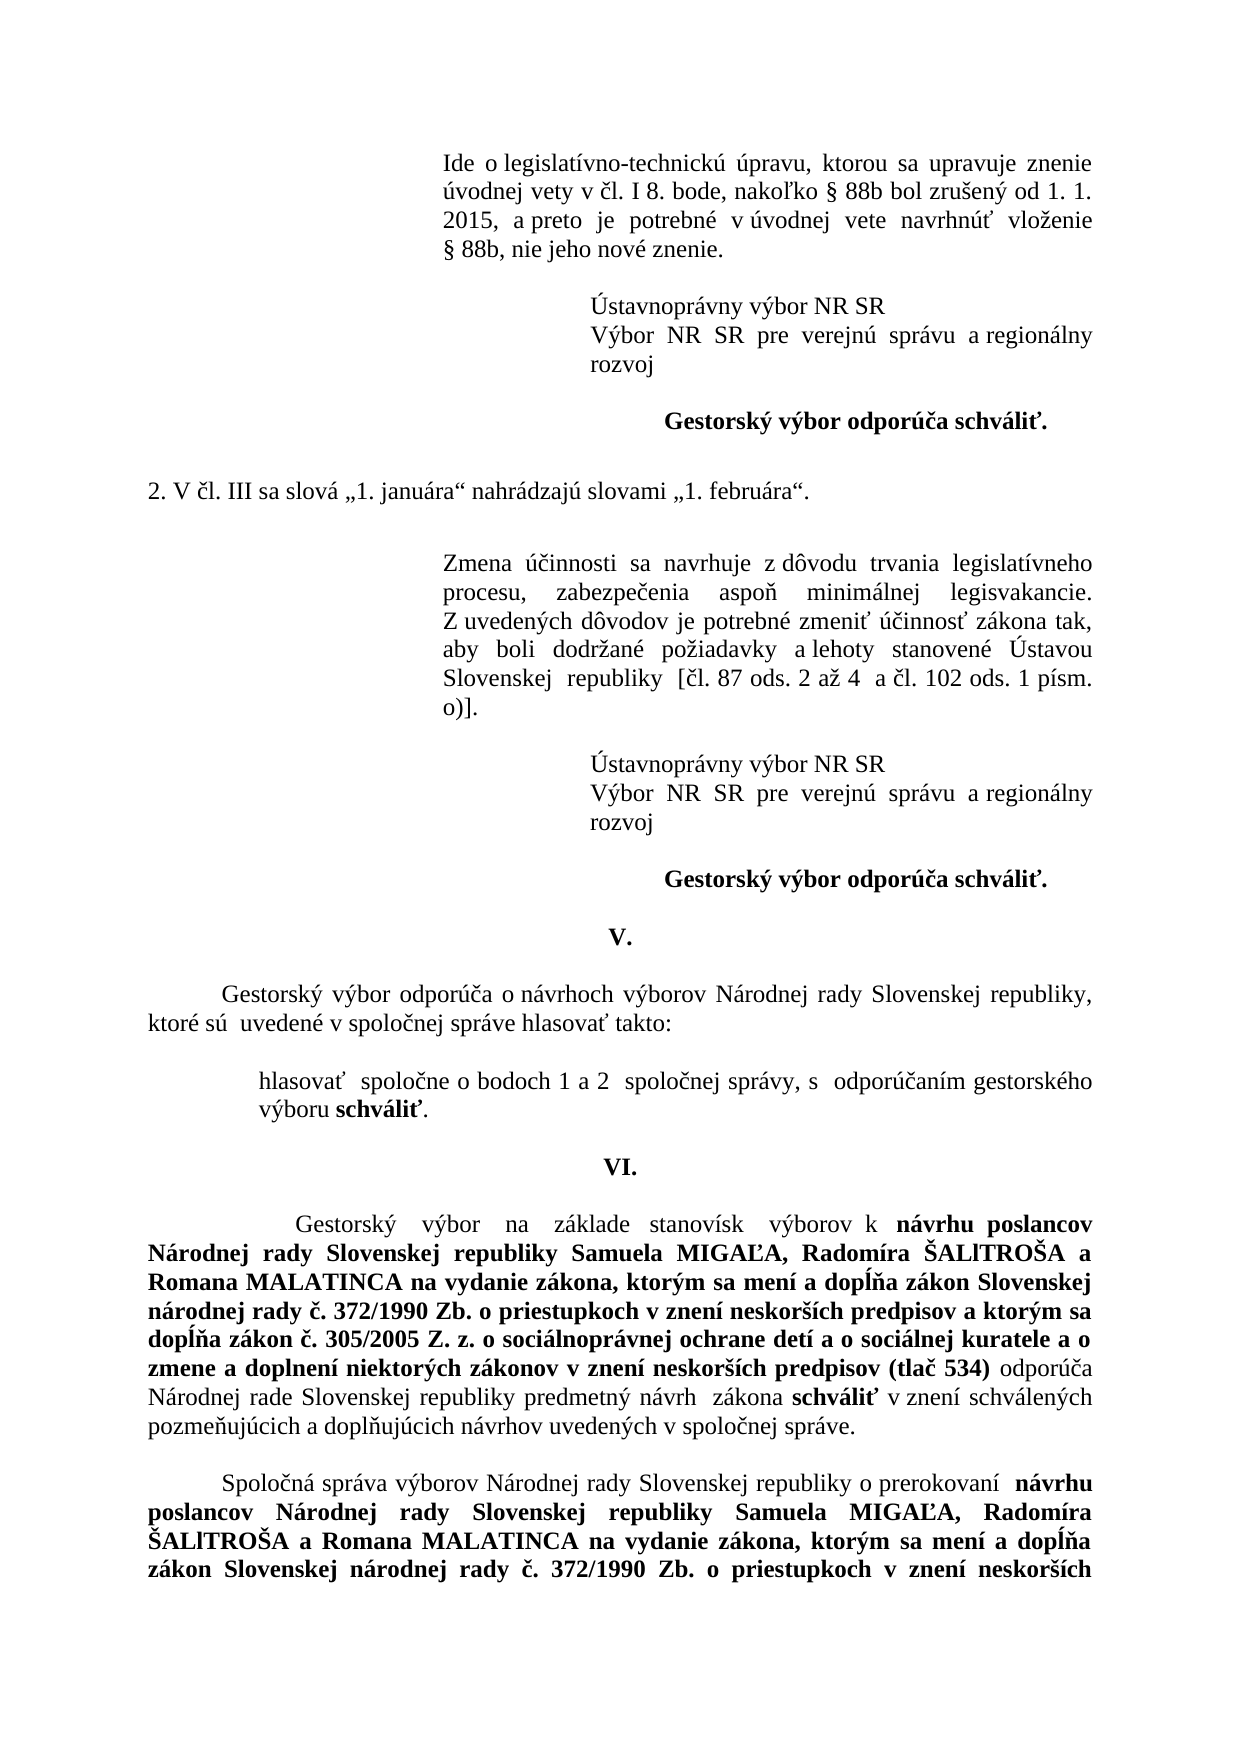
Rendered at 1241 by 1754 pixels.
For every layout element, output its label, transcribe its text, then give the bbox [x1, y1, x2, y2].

text Zmena účinnosti sa navrhuje z dôvodu trvania legislatívneho procesu, zabezpečenia aspoň minimálnej legisvakancie. Z uvedených dôvodov je potrebné zmeniť účinnosť zákona tak, aby boli dodržané požiadavky a lehoty stanovené Ústavou Slovenskej republiky [čl. 87 ods. 2 až 4 a čl. 102 ods. 1 písm. o)]. [443, 548, 1093, 721]
list hlasovať spoločne o bodoch 1 a 2 spoločnej správy, s odporúčaním gestorského výboru schváliť. [258, 1066, 1093, 1123]
list Gestorský výbor na základe stanovísk výborov k návrhu poslancov Národnej rady Slovenskej republiky Samuela MIGAĽA, Radomíra ŠALlTROŠA a Romana MALATINCA na vydanie zákona, ktorým sa mení a dopĺňa zákon Slovenskej národnej rady č. 372/1990 Zb. o priestupkoch v znení neskorších predpisov a ktorým sa dopĺňa zákon č. 305/2005 Z. z. o sociálnoprávnej ochrane detí a o sociálnej kuratele a o zmene a doplnení niektorých zákonov v znení neskorších predpisov (tlač 534) odporúča Národnej rade Slovenskej republiky predmetný návrh zákona schváliť v znení schválených pozmeňujúcich a doplňujúcich návrhov uvedených v spoločnej správe. [148, 1209, 1093, 1439]
text 2. V čl. III sa slová „1. januára“ nahrádzajú slovami „1. februára“. [148, 476, 1093, 505]
text Výbor NR SR pre verejnú správu a regionálny rozvoj [590, 778, 1093, 836]
text Gestorský výbor odporúča schváliť. [590, 864, 1093, 893]
text Ide o legislatívno-technickú úpravu, ktorou sa upravuje znenie úvodnej vety v čl. I 8. bode, nakoľko § 88b bol zrušený od 1. 1. 2015, a preto je potrebné v úvodnej vete navrhnúť vloženie § 88b, nie jeho nové znenie. [443, 148, 1093, 263]
text Ústavnoprávny výbor NR SR [590, 749, 1093, 778]
text Výbor NR SR pre verejnú správu a regionálny rozvoj [590, 320, 1093, 378]
text Gestorský výbor odporúča o návrhoch výborov Národnej rady Slovenskej republiky, ktoré sú uvedené v spoločnej správe hlasovať takto: [148, 979, 1093, 1037]
text Ústavnoprávny výbor NR SR [590, 291, 1093, 320]
text Gestorský výbor odporúča schváliť. [590, 406, 1093, 435]
text V. [148, 922, 1093, 951]
text VI. [148, 1152, 1093, 1181]
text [148, 1468, 1093, 1583]
